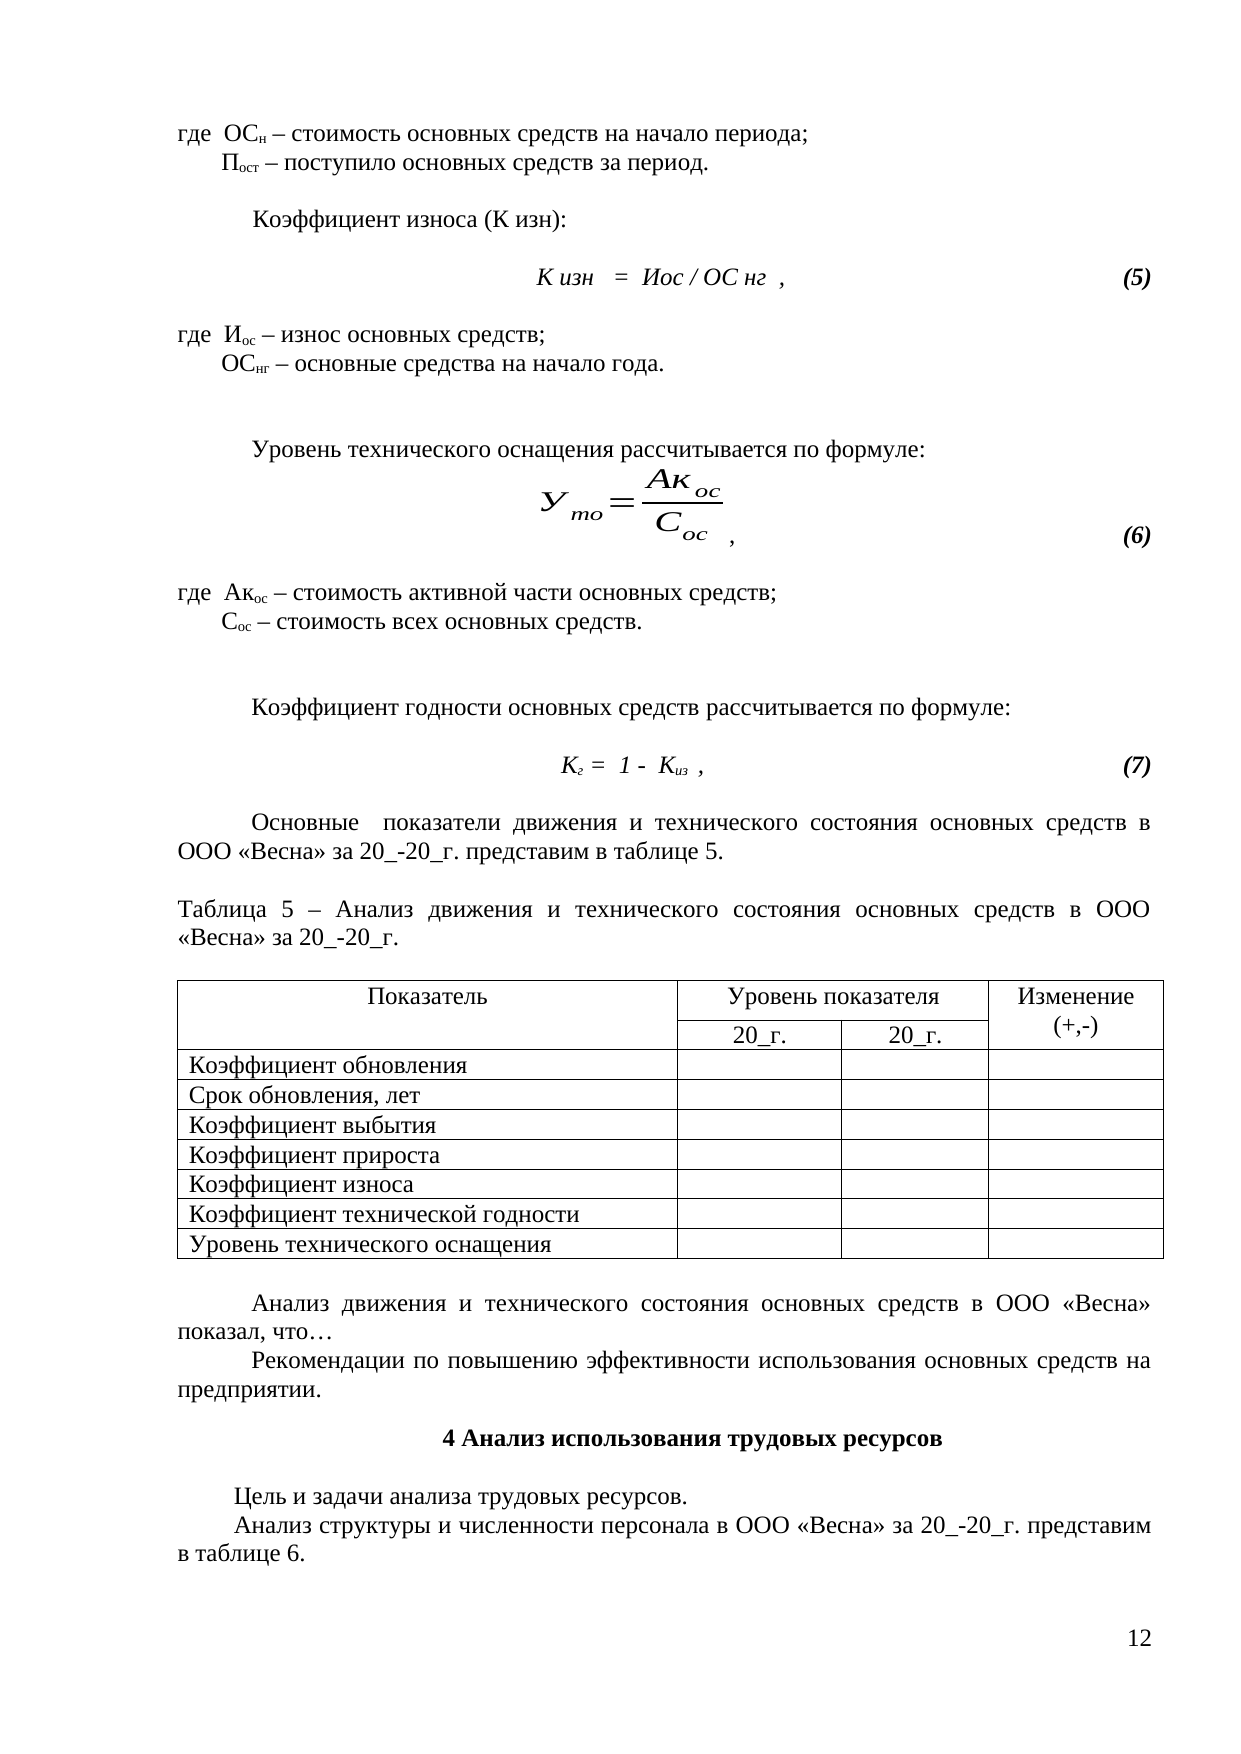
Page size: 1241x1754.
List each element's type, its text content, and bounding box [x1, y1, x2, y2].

text Рекомендации по повышению эффективности использования основных средств на предприятии. [177, 1345, 1152, 1403]
table_cell [678, 1110, 841, 1139]
text Коэффициент износа (К изн): [177, 204, 1152, 233]
table_cell [678, 1080, 841, 1109]
table_cell [989, 1080, 1163, 1109]
table_cell Коэффициент технической годности [178, 1199, 677, 1228]
table_cell Коэффициент обновления [178, 1050, 677, 1079]
text Цель и задачи анализа трудовых ресурсов. [177, 1481, 1152, 1510]
text Коэффициент годности основных средств рассчитывается по формуле: [177, 692, 1152, 721]
table_cell [989, 1170, 1163, 1198]
table_header Показатель [178, 981, 677, 1049]
text Пост – поступило основных средств за период. [177, 147, 1152, 176]
table_cell [678, 1050, 841, 1079]
table_cell [678, 1170, 841, 1198]
text Уровень технического оснащения рассчитывается по формуле: [177, 434, 1152, 463]
table_cell [989, 1110, 1163, 1139]
table_cell 20_г. [678, 1021, 841, 1049]
table_cell [842, 1080, 988, 1109]
text Кг = 1 - Киз , (7) [472, 750, 1152, 779]
text ОСнг – основные средства на начало года. [177, 348, 1152, 377]
table_cell 20_г. [842, 1021, 988, 1049]
text где Иос – износ основных средств; [177, 319, 1152, 348]
text Сос – стоимость всех основных средств. [177, 606, 1152, 635]
text Анализ движения и технического состояния основных средств в ООО «Весна» показал, что… [177, 1288, 1152, 1345]
table_cell Коэффициент износа [178, 1170, 677, 1198]
table_cell [678, 1199, 841, 1228]
table_cell [842, 1050, 988, 1079]
text где Акос – стоимость активной части основных средств; [177, 577, 1152, 606]
text Анализ структуры и численности персонала в ООО «Весна» за 20_-20_г. представим в таблице 6. [177, 1510, 1152, 1567]
table_cell [989, 1229, 1163, 1258]
table_cell Уровень технического оснащения [178, 1229, 677, 1258]
table_header Изменение (+,-) [989, 981, 1163, 1049]
table_cell [842, 1140, 988, 1168]
table_cell [678, 1140, 841, 1168]
table_cell [678, 1229, 841, 1258]
table_cell [842, 1170, 988, 1198]
table_cell Срок обновления, лет [178, 1080, 677, 1109]
table_cell [842, 1229, 988, 1258]
table_header Уровень показателя [678, 981, 988, 1019]
table_cell [989, 1050, 1163, 1079]
text где ОСн – стоимость основных средств на начало периода; [177, 118, 1152, 147]
table_cell [842, 1199, 988, 1228]
text , (6) [177, 463, 1152, 549]
table_cell [989, 1140, 1163, 1168]
text К изн = Иос / ОС нг , (5) [177, 262, 1152, 291]
table_cell Коэффициент прироста [178, 1140, 677, 1168]
table_cell [842, 1110, 988, 1139]
table_cell Коэффициент выбытия [178, 1110, 677, 1139]
subtitle 4 Анализ использования трудовых ресурсов [233, 1423, 1152, 1452]
text Основные показатели движения и технического состояния основных средств в ООО «Весна» за 20_-20_г. представим в таблице 5. [177, 807, 1152, 865]
text Таблица 5 – Анализ движения и технического состояния основных средств в ООО «Весна» за 20_-20_г. [177, 894, 1152, 951]
table_cell [989, 1199, 1163, 1228]
